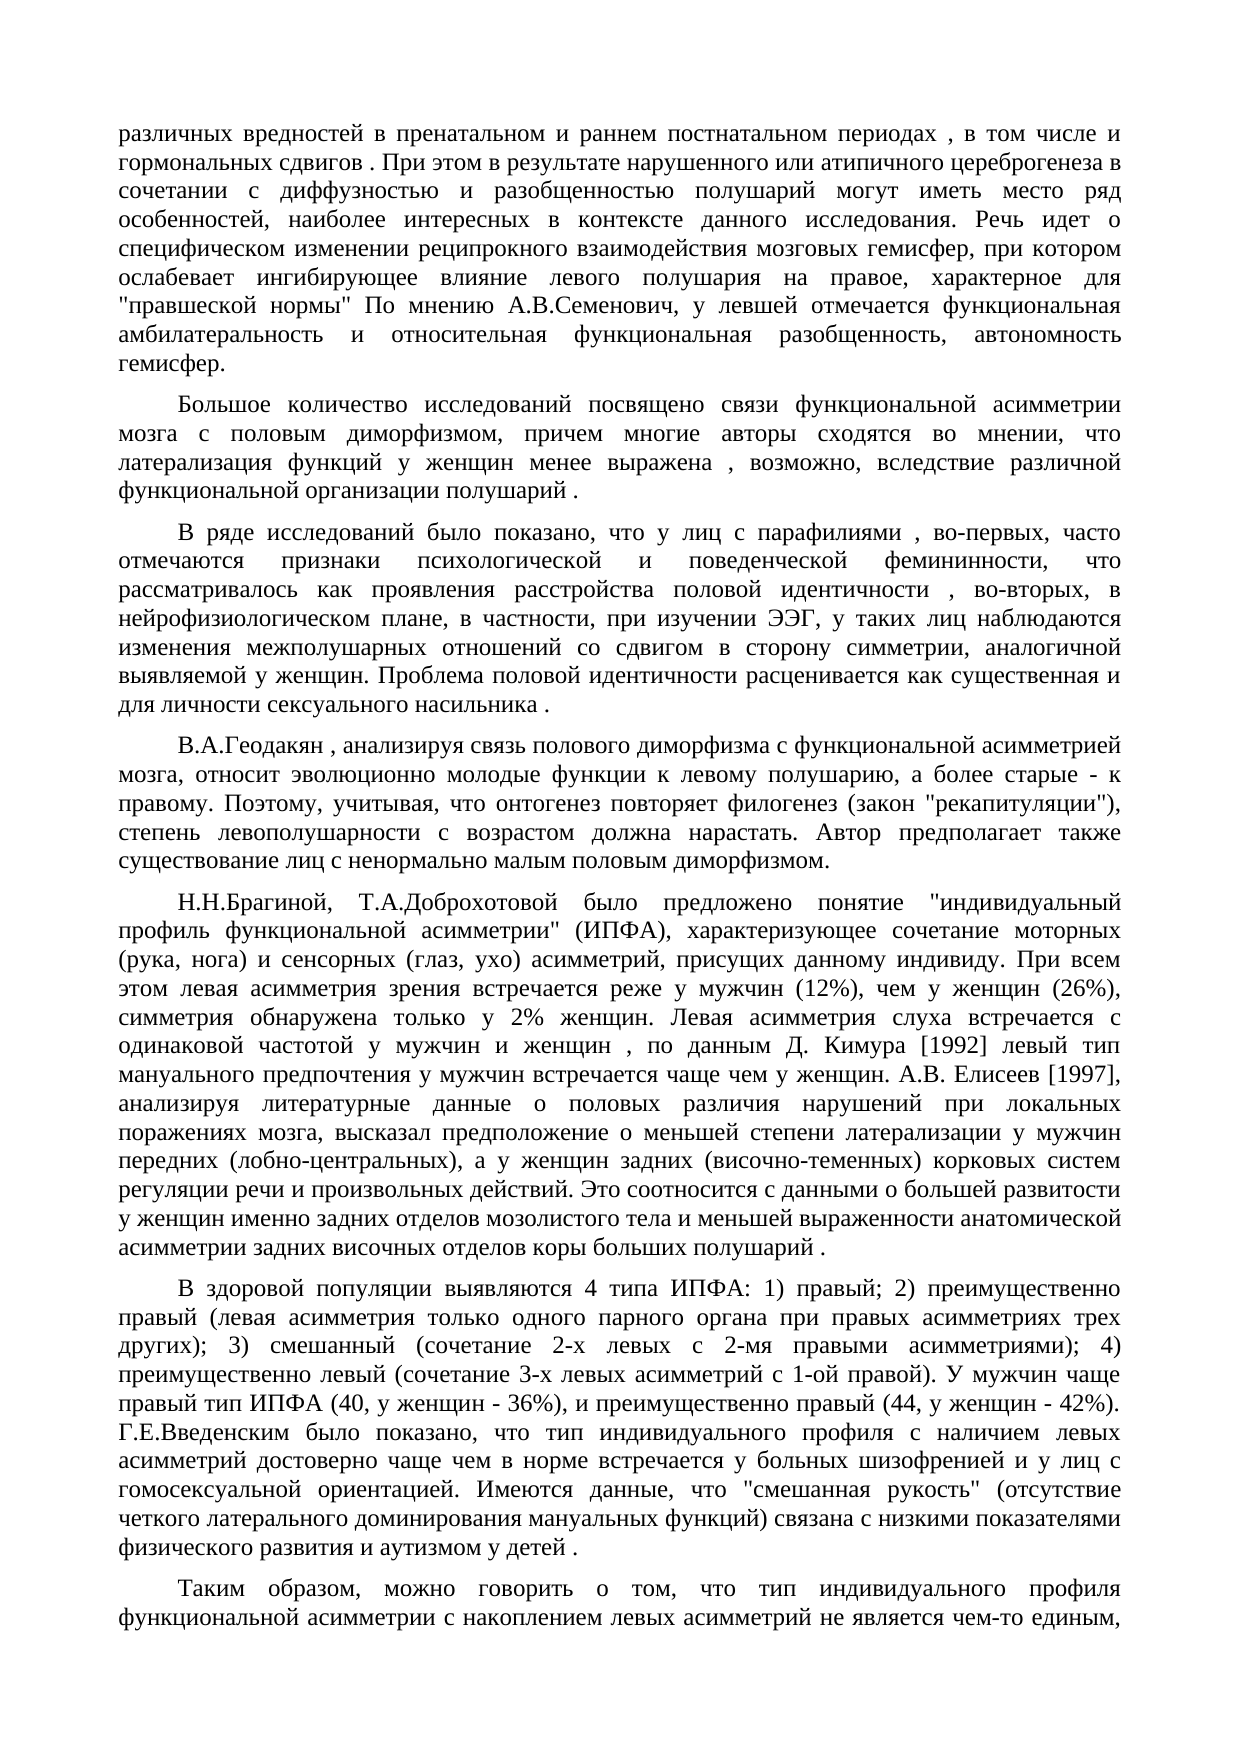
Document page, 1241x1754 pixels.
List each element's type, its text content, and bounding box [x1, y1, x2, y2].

text В.А.Геодакян , анализируя связь полового диморфизма с функциональной асимметрией мозга, относит эволюционно молодые функции к левому полушарию, а более старые - к правому. Поэтому, учитывая, что онтогенез повторяет филогенез (закон "рекапитуляции"), степень левополушарности с возрастом должна нарастать. Автор предполагает также существование лиц с ненормально малым половым диморфизмом. [118, 731, 1122, 874]
text В здоровой популяции выявляются 4 типа ИПФА: 1) правый; 2) преимущественно правый (левая асимметрия только одного парного органа при правых асимметриях трех других); 3) смешанный (сочетание 2-х левых с 2-мя правыми асимметриями); 4) преимущественно левый (сочетание 3-х левых асимметрий с 1-ой правой). У мужчин чаще правый тип ИПФА (40, у женщин - 36%), и преимущественно правый (44, у женщин - 42%). Г.Е.Введенским было показано, что тип индивидуального профиля с наличием левых асимметрий достоверно чаще чем в норме встречается у больных шизофренией и у лиц с гомосексуальной ориентацией. Имеются данные, что "смешанная рукость" (отсутствие четкого латерального доминирования мануальных функций) связана с низкими показателями физического развития и аутизмом у детей . [118, 1273, 1122, 1561]
text Большое количество исследований посвящено связи функциональной асимметрии мозга с половым диморфизмом, причем многие авторы сходятся во мнении, что латерализация функций у женщин менее выражена , возможно, вследствие различной функциональной организации полушарий . [118, 389, 1122, 504]
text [118, 1573, 1122, 1631]
text В ряде исследований было показано, что у лиц с парафилиями , во-первых, часто отмечаются признаки психологической и поведенческой фемининности, что рассматривалось как проявления расстройства половой идентичности , во-вторых, в нейрофизиологическом плане, в частности, при изучении ЭЭГ, у таких лиц наблюдаются изменения межполушарных отношений со сдвигом в сторону симметрии, аналогичной выявляемой у женщин. Проблема половой идентичности расценивается как существенная и для личности сексуального насильника . [118, 517, 1122, 718]
text Н.Н.Брагиной, Т.А.Доброхотовой было предложено понятие "индивидуальный профиль функциональной асимметрии" (ИПФА), характеризующее сочетание моторных (рука, нога) и сенсорных (глаз, ухо) асимметрий, присущих данному индивиду. При всем этом левая асимметрия зрения встречается реже у мужчин (12%), чем у женщин (26%), симметрия обнаружена только у 2% женщин. Левая асимметрия слуха встречается с одинаковой частотой у мужчин и женщин , по данным Д. Кимура [1992] левый тип мануального предпочтения у мужчин встречается чаще чем у женщин. А.В. Елисеев [1997], анализируя литературные данные о половых различия нарушений при локальных поражениях мозга, высказал предположение о меньшей степени латерализации у мужчин передних (лобно-центральных), а у женщин задних (височно-теменных) корковых систем регуляции речи и произвольных действий. Это соотносится с данными о большей развитости у женщин именно задних отделов мозолистого тела и меньшей выраженности анатомической асимметрии задних височных отделов коры больших полушарий . [118, 887, 1122, 1261]
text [118, 118, 1122, 377]
